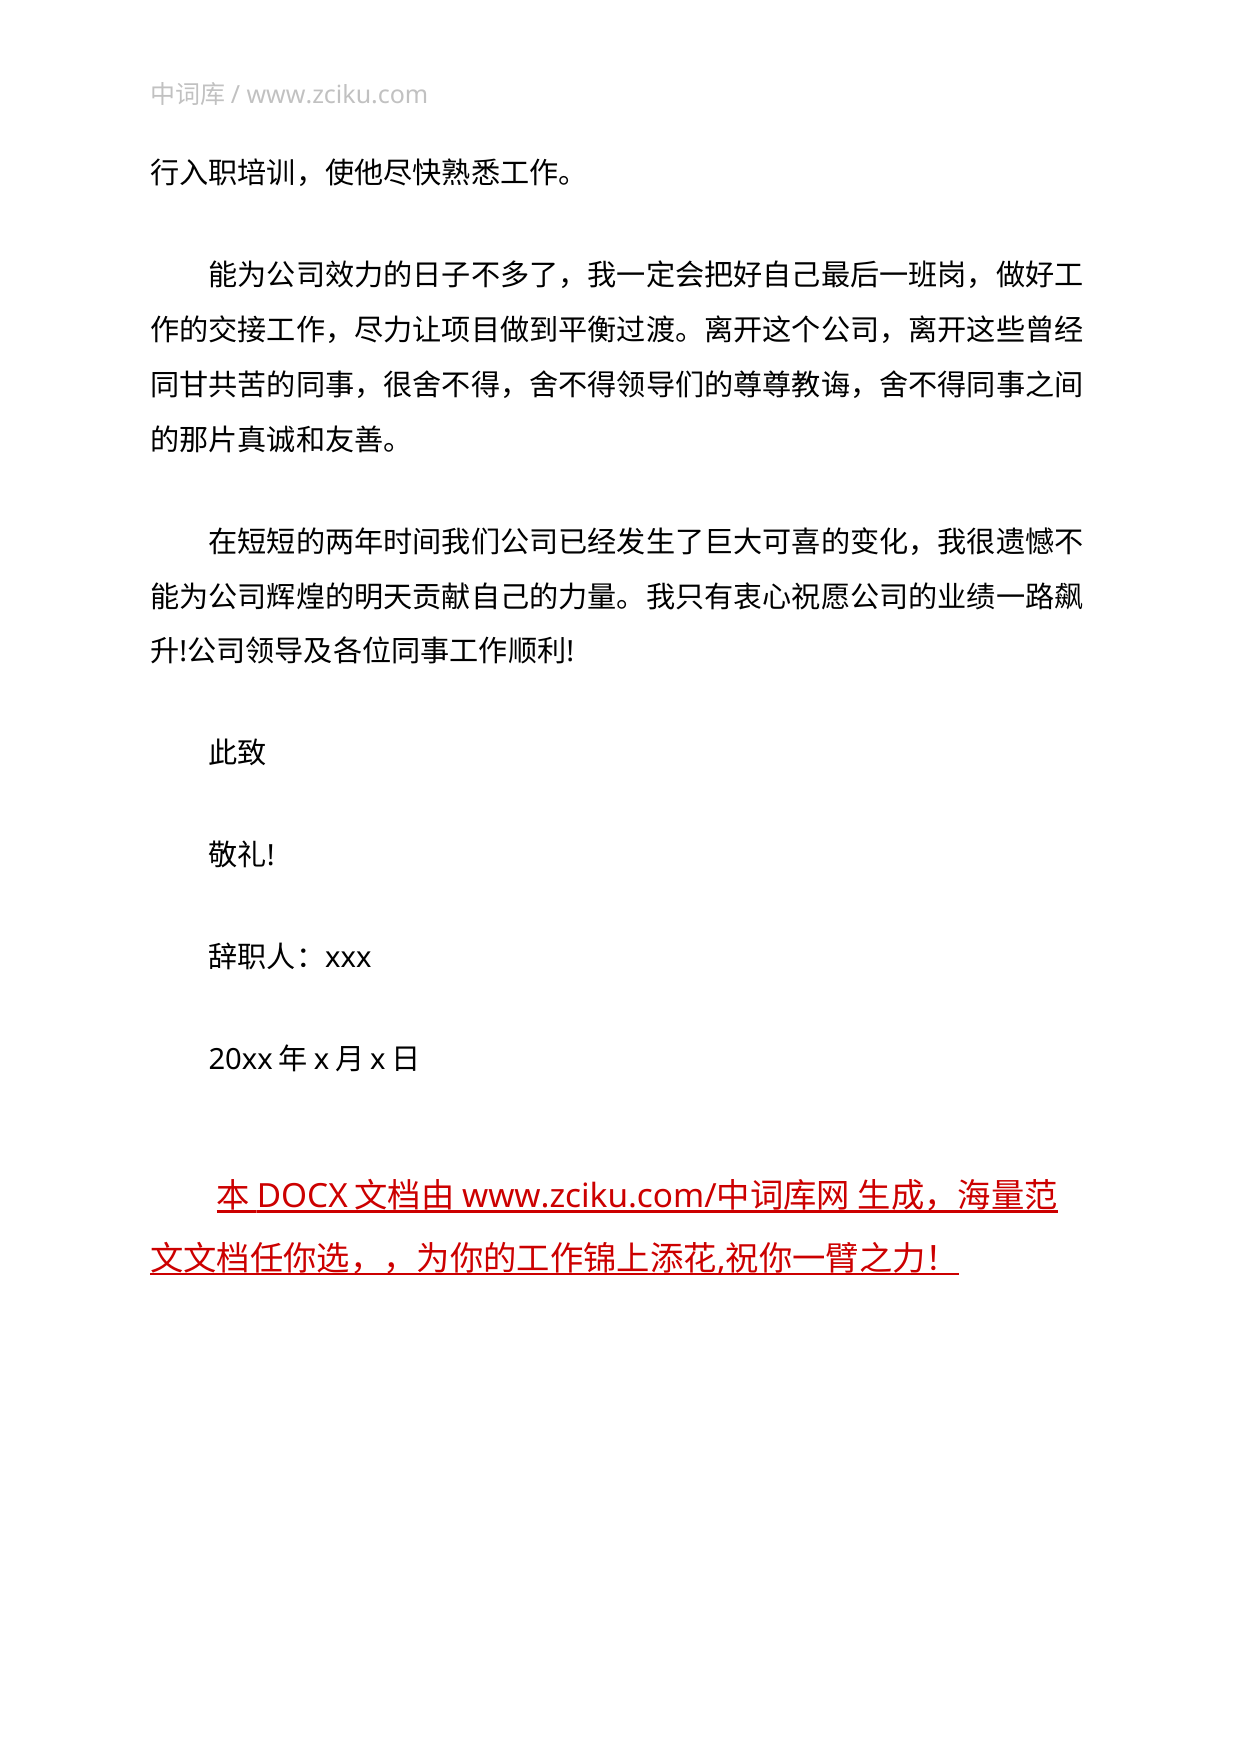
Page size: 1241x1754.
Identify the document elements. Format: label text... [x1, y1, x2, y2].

text 敬礼! [150, 832, 1090, 874]
text 20xx年x月x日 [150, 1036, 1090, 1078]
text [150, 150, 1090, 192]
text 此致 [150, 730, 1090, 772]
text 本DOCX文档由 www.zciku.com/中词库网 生成，海量范文文档任你选，，为你的工作锦上添花,祝你一臂之力！ [150, 1169, 1090, 1280]
text 在短短的两年时间我们公司已经发生了巨大可喜的变化，我很遗憾不能为公司辉煌的明天贡献自己的力量。我只有衷心祝愿公司的业绩一路飙升!公司领导及各位同事工作顺利! [150, 518, 1090, 670]
text 能为公司效力的日子不多了，我一定会把好自己最后一班岗，做好工作的交接工作，尽力让项目做到平衡过渡。离开这个公司，离开这些曾经同甘共苦的同事，很舍不得，舍不得领导们的尊尊教诲，舍不得同事之间的那片真诚和友善。 [150, 252, 1090, 459]
text 辞职人：xxx [150, 934, 1090, 976]
